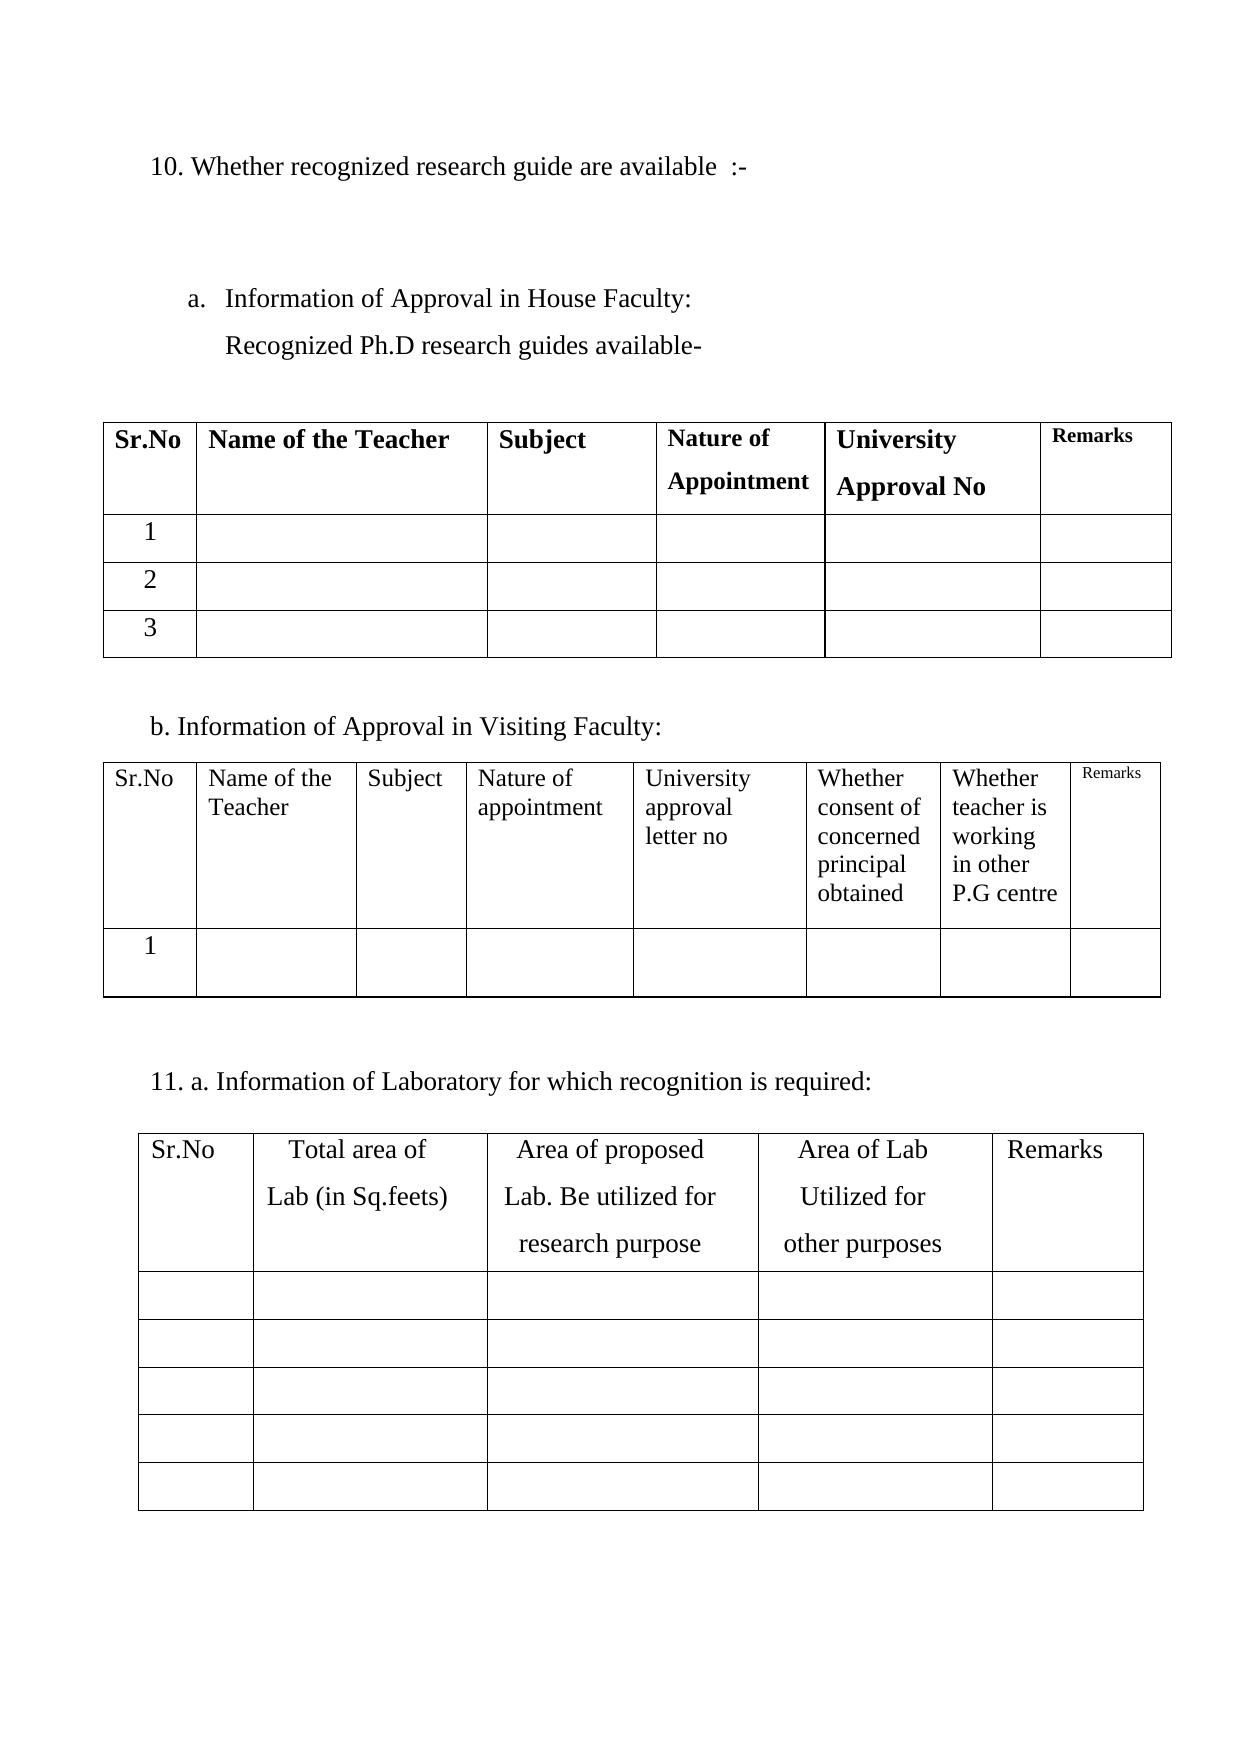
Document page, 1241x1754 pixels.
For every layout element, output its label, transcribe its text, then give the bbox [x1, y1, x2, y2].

text 11. a. Information of Laboratory for which recognition is required: [150, 1065, 1089, 1096]
table_header Name of the Teacher [197, 423, 487, 514]
table_cell [357, 929, 466, 996]
table_cell [993, 1368, 1143, 1414]
table_cell [197, 515, 487, 562]
table_cell [993, 1415, 1143, 1462]
table_header Nature of Appointment [657, 423, 824, 514]
table_header Area of proposed Lab. Be utilized for research purpose [488, 1134, 758, 1271]
table_header Total area of Lab (in Sq.feets) [254, 1134, 487, 1271]
table_header University Approval No [826, 423, 1040, 514]
list Recognized Ph.D research guides available- [225, 329, 1089, 360]
table_cell [807, 929, 940, 996]
table_cell [941, 929, 1070, 996]
table_header Whether teacher is working in other P.G centre [941, 763, 1070, 928]
table_header University approval letter no [634, 763, 806, 928]
table_cell [488, 1320, 758, 1367]
table_header Subject [357, 763, 466, 928]
table_header Nature of appointment [467, 763, 633, 928]
table_cell [1041, 611, 1171, 657]
table_cell [139, 1415, 253, 1462]
table_cell [254, 1415, 487, 1462]
table_cell [759, 1368, 992, 1414]
table_cell [488, 1368, 758, 1414]
table_cell 1 [104, 929, 196, 996]
list Information of Approval in House Faculty: [187, 282, 1089, 313]
table_cell [657, 515, 824, 562]
table_cell [759, 1463, 992, 1510]
table_cell [488, 611, 656, 657]
table_cell [467, 929, 633, 996]
table_cell [993, 1463, 1143, 1510]
text 10. Whether recognized research guide are available :- [150, 150, 1089, 181]
table_cell [826, 515, 1040, 562]
table_header Sr.No [139, 1134, 253, 1271]
table_cell [759, 1320, 992, 1367]
table_cell [197, 611, 487, 657]
table_cell 2 [104, 563, 196, 609]
table_cell [254, 1368, 487, 1414]
table_cell [657, 611, 824, 657]
table_header Subject [488, 423, 656, 514]
table_cell [139, 1368, 253, 1414]
table_cell [139, 1272, 253, 1319]
table_cell [197, 929, 356, 996]
table_cell [139, 1463, 253, 1510]
table_cell [1041, 515, 1171, 562]
table_cell 3 [104, 611, 196, 657]
table_cell [657, 563, 824, 609]
table_cell [634, 929, 806, 996]
table_cell [488, 1415, 758, 1462]
table_cell [993, 1272, 1143, 1319]
table_header Name of the Teacher [197, 763, 356, 928]
table_cell [488, 1272, 758, 1319]
table_cell [759, 1272, 992, 1319]
table_header Remarks [1041, 423, 1171, 514]
table_cell [488, 1463, 758, 1510]
table_cell [826, 611, 1040, 657]
table_header Remarks [1071, 763, 1160, 928]
table_cell [254, 1320, 487, 1367]
table_cell [993, 1320, 1143, 1367]
table_cell [139, 1320, 253, 1367]
text b. Information of Approval in Visiting Faculty: [150, 710, 1089, 741]
table_cell [1071, 929, 1160, 996]
table_cell [254, 1463, 487, 1510]
table_cell [197, 563, 487, 609]
table_cell [759, 1415, 992, 1462]
table_cell [488, 515, 656, 562]
table_cell [488, 563, 656, 609]
table_cell [254, 1272, 487, 1319]
table_header Sr.No [104, 763, 196, 928]
table_header Whether consent of concerned principal obtained [807, 763, 940, 928]
table_cell 1 [104, 515, 196, 562]
table_cell [1041, 563, 1171, 609]
table_cell [826, 563, 1040, 609]
table_header Sr.No [104, 423, 196, 514]
table_header Area of Lab Utilized for other purposes [759, 1134, 992, 1271]
table_header Remarks [993, 1134, 1143, 1271]
